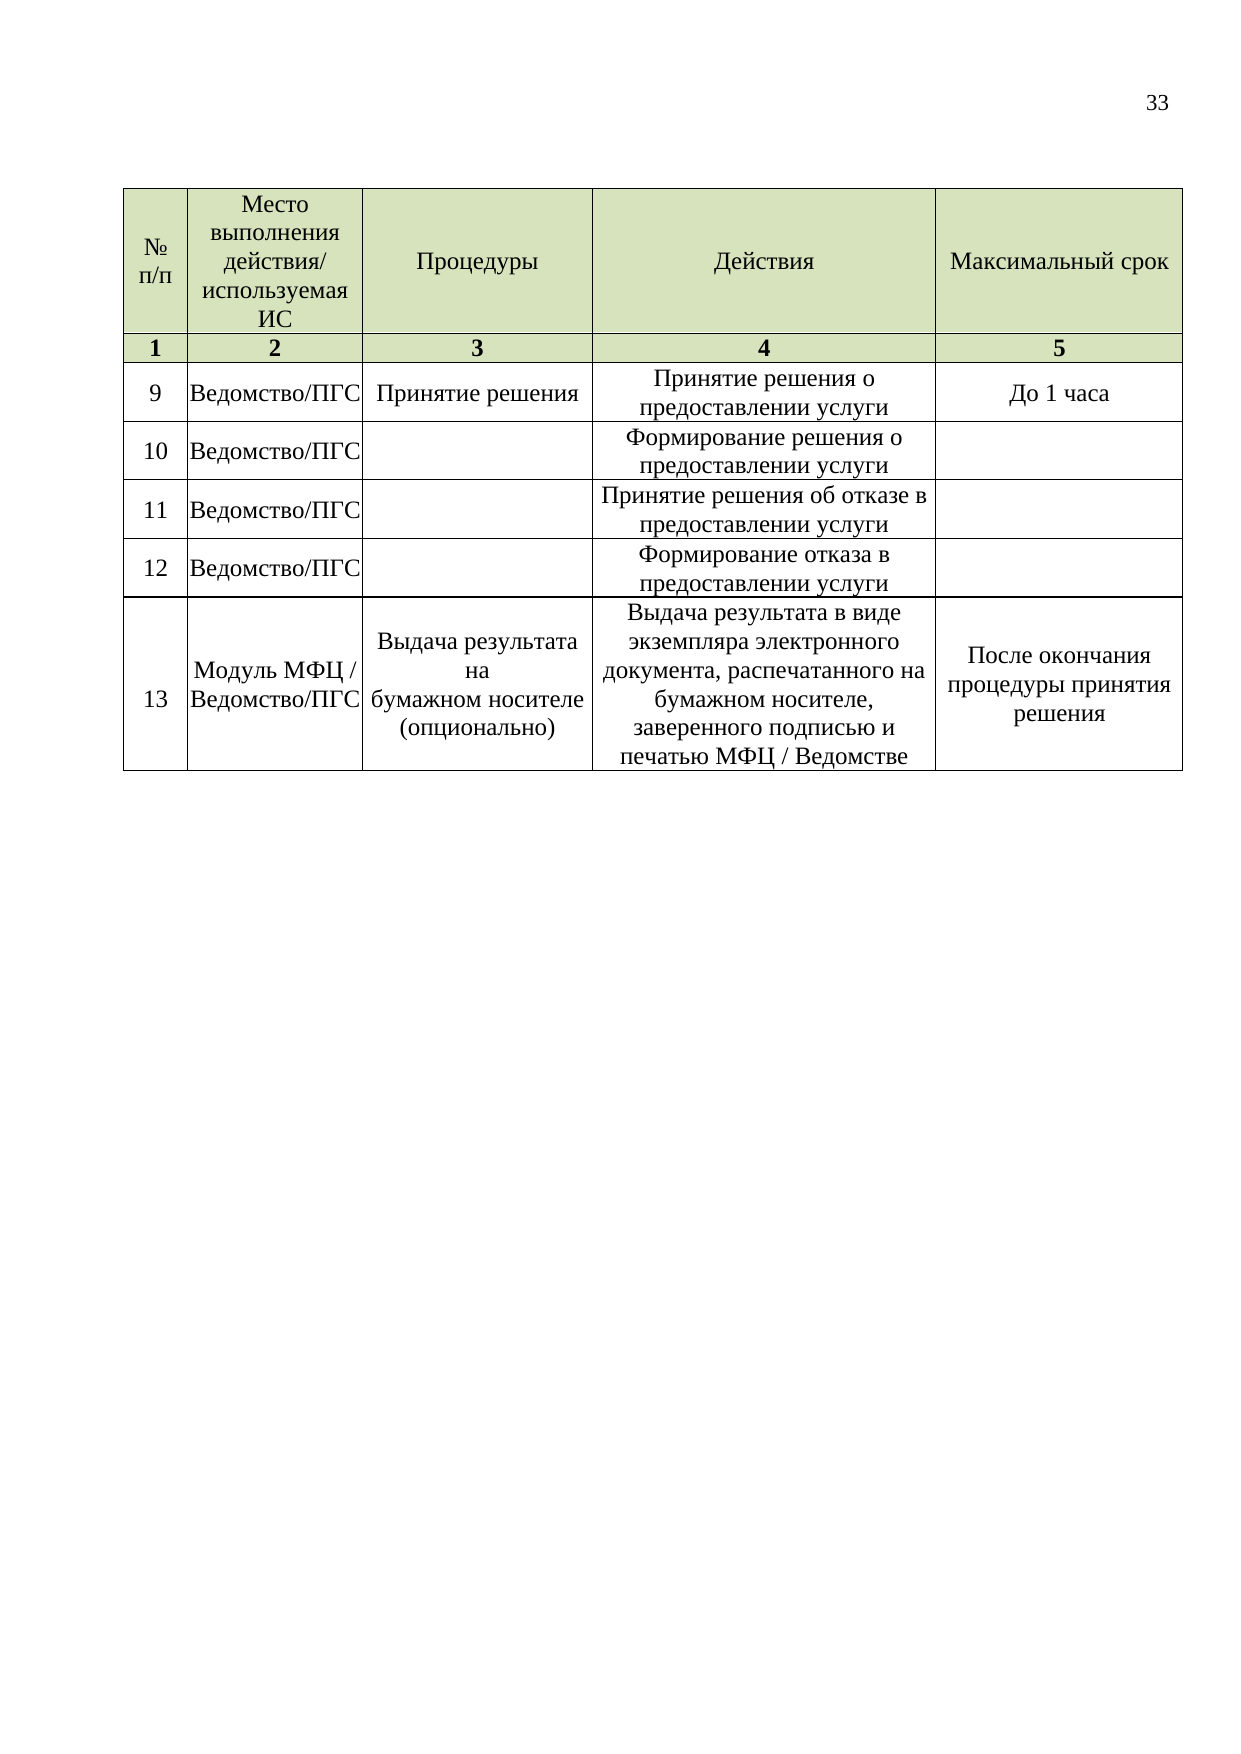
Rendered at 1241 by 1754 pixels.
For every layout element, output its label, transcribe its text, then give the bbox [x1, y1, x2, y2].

table_cell 4 [593, 334, 935, 362]
table_cell После окончания процедуры принятия решения [936, 598, 1182, 770]
table_cell Ведомство/ПГС [188, 539, 362, 596]
table_cell 2 [188, 334, 362, 362]
table_cell Выдача результата в виде экземпляра электронного документа, распечатанного на бумажном носителе, заверенного подписью и печатью МФЦ / Ведомстве [593, 598, 935, 770]
table_cell Принятие решения о предоставлении услуги [593, 363, 935, 421]
table_cell До 1 часа [936, 363, 1182, 421]
table_cell Модуль МФЦ / Ведомство/ПГС [188, 598, 362, 770]
table_cell [363, 480, 592, 538]
table_cell [936, 480, 1182, 538]
table_cell 3 [363, 334, 592, 362]
table_cell 5 [936, 334, 1182, 362]
table_cell [363, 422, 592, 479]
table_header Максимальный срок [936, 189, 1182, 332]
table_header № п/п [124, 189, 187, 332]
table_cell Выдача результата на бумажном носителе (опционально) [363, 598, 592, 770]
table_cell 9 [124, 363, 187, 421]
table_cell 11 [124, 480, 187, 538]
table_cell Принятие решения [363, 363, 592, 421]
table_header Действия [593, 189, 935, 332]
table_cell [936, 422, 1182, 479]
table_cell Принятие решения об отказе в предоставлении услуги [593, 480, 935, 538]
table_cell Формирование решения о предоставлении услуги [593, 422, 935, 479]
table_cell 1 [124, 334, 187, 362]
table_cell 13 [124, 598, 187, 770]
table_cell 12 [124, 539, 187, 596]
table_cell Ведомство/ПГС [188, 363, 362, 421]
table_header Процедуры [363, 189, 592, 332]
table_cell Формирование отказа в предоставлении услуги [593, 539, 935, 596]
table_cell 10 [124, 422, 187, 479]
table_cell Ведомство/ПГС [188, 422, 362, 479]
table_cell Ведомство/ПГС [188, 480, 362, 538]
table_cell [936, 539, 1182, 596]
table_cell [363, 539, 592, 596]
table_header Место выполнения действия/ используемая ИС [188, 189, 362, 332]
